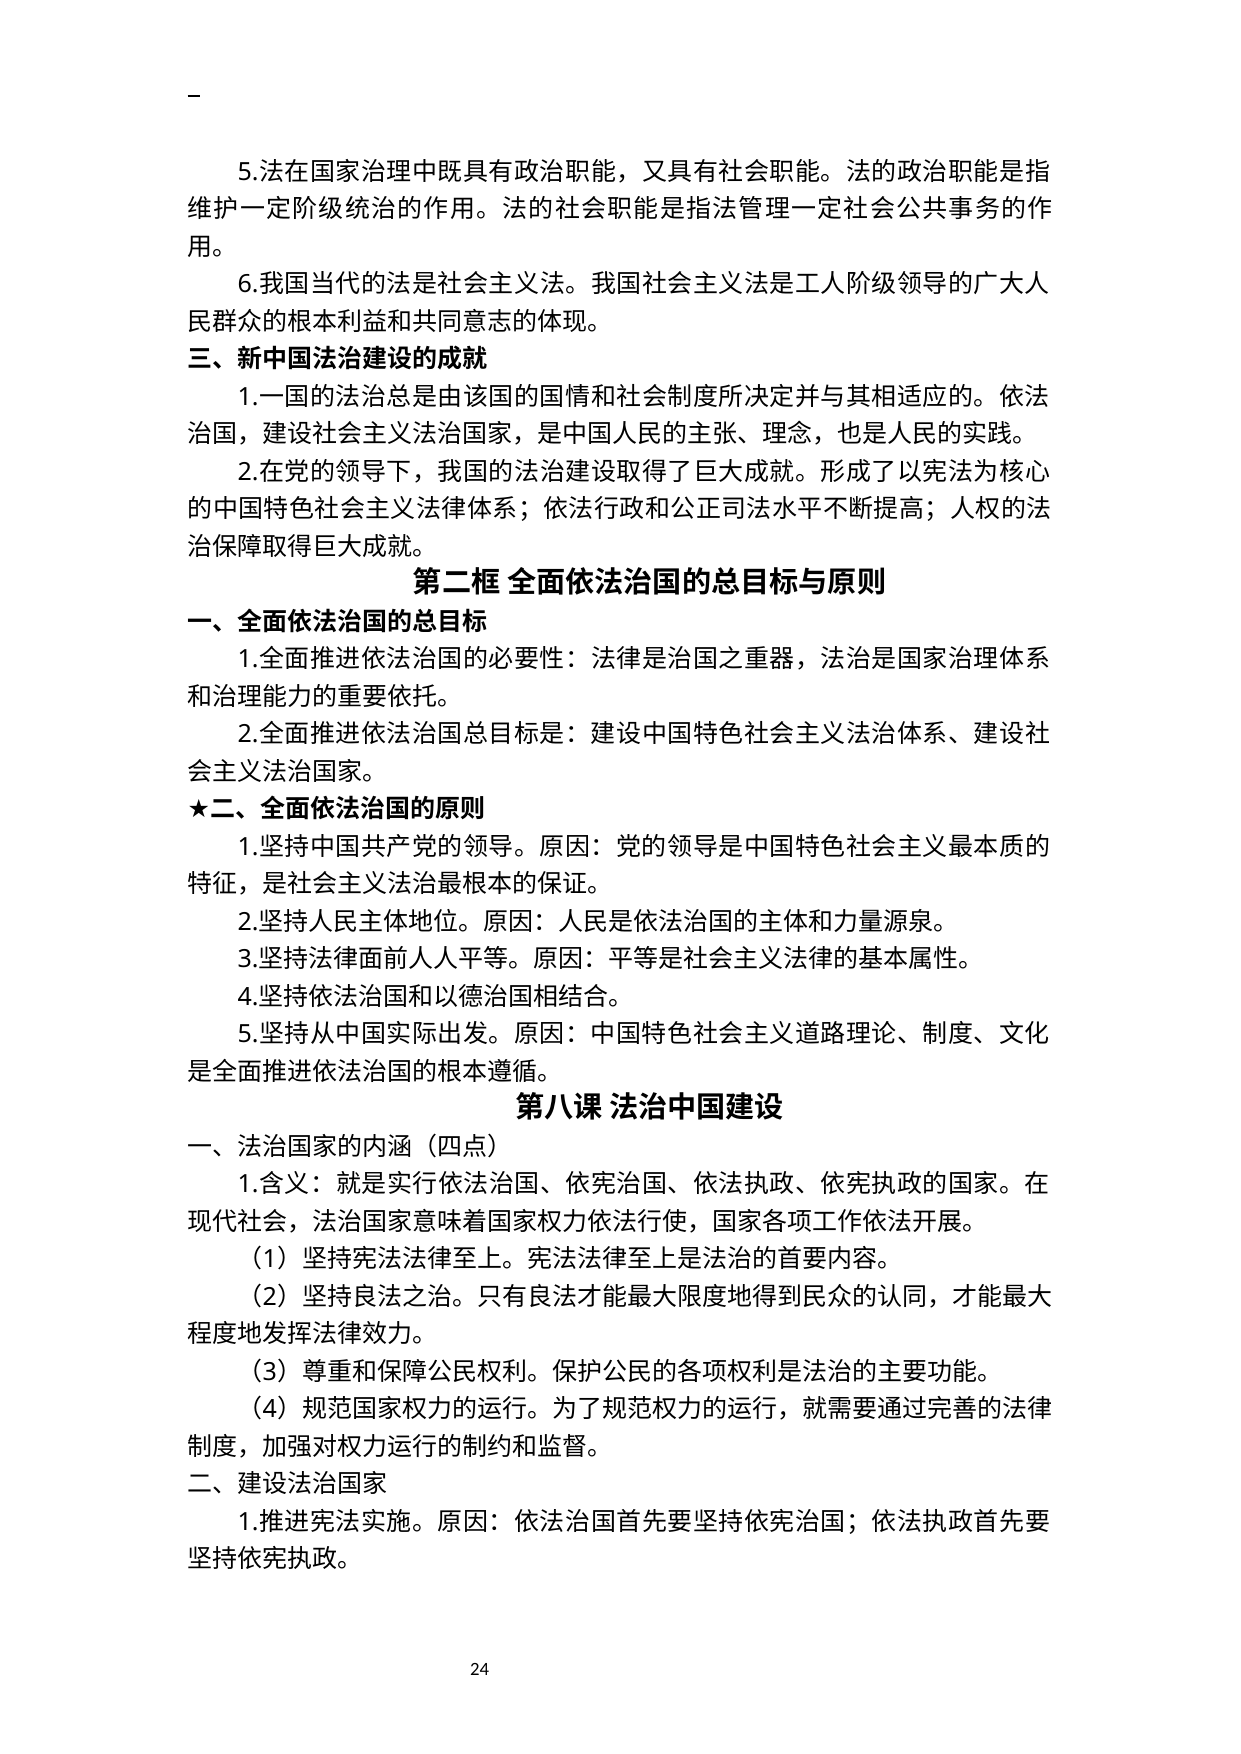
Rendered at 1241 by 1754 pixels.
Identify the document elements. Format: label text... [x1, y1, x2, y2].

text 一、法治国家的内涵（四点） [187, 1125, 1053, 1162]
text 三、新中国法治建设的成就 [187, 337, 1053, 375]
text 1.含义：就是实行依法治国、依宪治国、依法执政、依宪执政的国家。在现代社会，法治国家意味着国家权力依法行使，国家各项工作依法开展。 [187, 1162, 1053, 1237]
text 3.坚持法律面前人人平等。原因：平等是社会主义法律的基本属性。 [187, 937, 1053, 975]
text 6.我国当代的法是社会主义法。我国社会主义法是工人阶级领导的广大人民群众的根本利益和共同意志的体现。 [187, 262, 1053, 337]
text 2.全面推进依法治国总目标是：建设中国特色社会主义法治体系、建设社会主义法治国家。 [187, 712, 1053, 787]
text 第二框 全面依法治国的总目标与原则 [187, 562, 1053, 600]
text 1.全面推进依法治国的必要性：法律是治国之重器，法治是国家治理体系和治理能力的重要依托。 [187, 637, 1053, 712]
text 5.法在国家治理中既具有政治职能，又具有社会职能。法的政治职能是指维护一定阶级统治的作用。法的社会职能是指法管理一定社会公共事务的作用。 [187, 150, 1053, 262]
text （1）坚持宪法法律至上。宪法法律至上是法治的首要内容。 [187, 1237, 1053, 1275]
text （3）尊重和保障公民权利。保护公民的各项权利是法治的主要功能。 [187, 1350, 1053, 1387]
text 5.坚持从中国实际出发。原因：中国特色社会主义道路理论、制度、文化是全面推进依法治国的根本遵循。 [187, 1012, 1053, 1087]
text 4.坚持依法治国和以德治国相结合。 [187, 975, 1053, 1012]
text 第八课 法治中国建设 [187, 1087, 1053, 1125]
text 一、全面依法治国的总目标 [187, 600, 1053, 637]
text ★二、全面依法治国的原则 [187, 787, 1053, 825]
text 2.坚持人民主体地位。原因：人民是依法治国的主体和力量源泉。 [187, 900, 1053, 937]
text 1.推进宪法实施。原因：依法治国首先要坚持依宪治国；依法执政首先要坚持依宪执政。 [187, 1500, 1053, 1575]
text 二、建设法治国家 [187, 1462, 1053, 1500]
text 2.在党的领导下，我国的法治建设取得了巨大成就。形成了以宪法为核心的中国特色社会主义法律体系；依法行政和公正司法水平不断提高；人权的法治保障取得巨大成就。 [187, 450, 1053, 562]
text （2）坚持良法之治。只有良法才能最大限度地得到民众的认同，才能最大程度地发挥法律效力。 [187, 1275, 1053, 1350]
text （4）规范国家权力的运行。为了规范权力的运行，就需要通过完善的法律制度，加强对权力运行的制约和监督。 [187, 1387, 1053, 1462]
text 1.一国的法治总是由该国的国情和社会制度所决定并与其相适应的。依法治国，建设社会主义法治国家，是中国人民的主张、理念，也是人民的实践。 [187, 375, 1053, 450]
text 1.坚持中国共产党的领导。原因：党的领导是中国特色社会主义最本质的特征，是社会主义法治最根本的保证。 [187, 825, 1053, 900]
